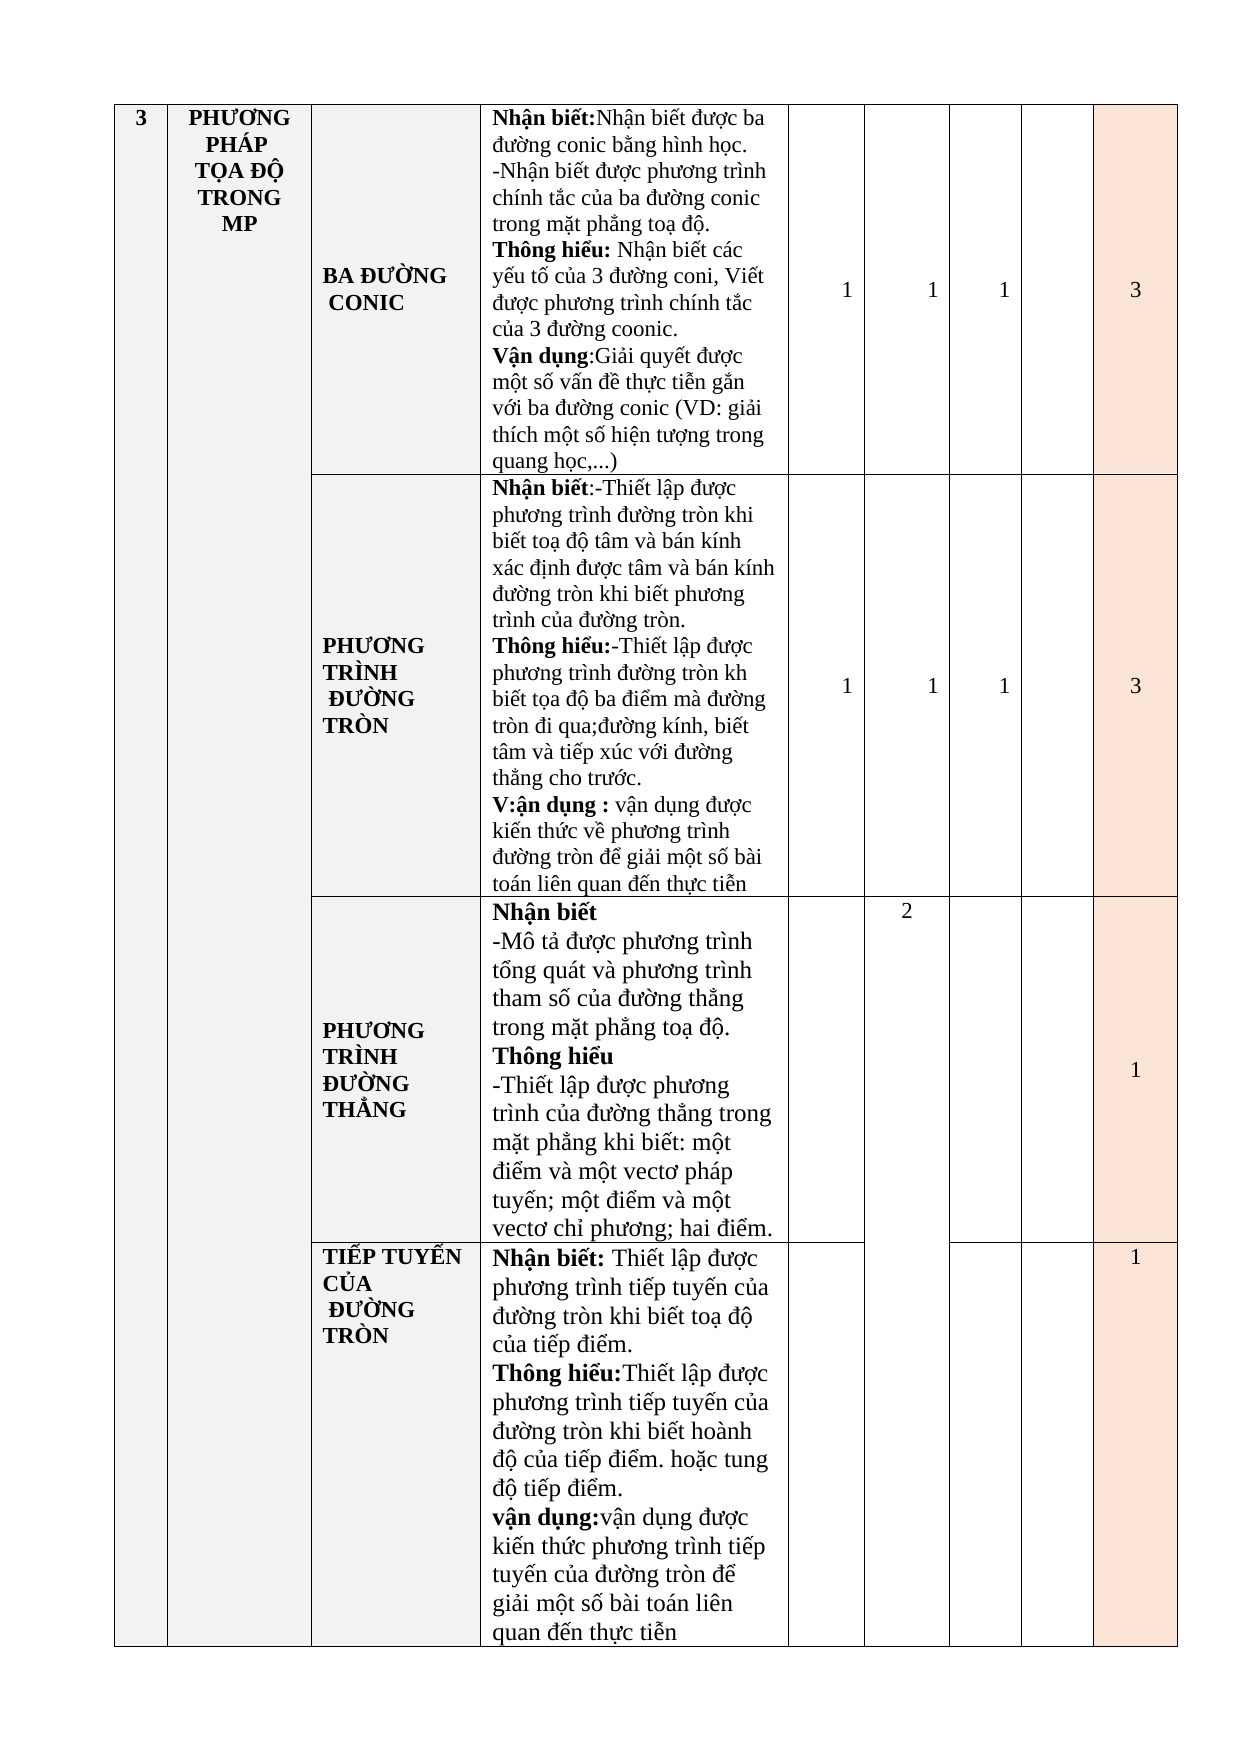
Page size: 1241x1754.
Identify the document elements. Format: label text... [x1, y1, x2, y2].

table_cell [1022, 105, 1093, 473]
table_cell 3 [1094, 105, 1177, 473]
table_cell BA ĐƯỜNG CONIC [312, 105, 480, 473]
table_cell 1 [789, 475, 864, 896]
table_cell [1022, 475, 1093, 896]
table_cell [950, 1243, 1021, 1646]
table_cell 2 [865, 897, 949, 1646]
table_cell 1 [865, 475, 949, 896]
table_cell Nhận biết -Mô tả được phương trình tổng quát và phương trình tham số của đường thẳng trong mặt phẳng toạ độ. Thông hiểu -Thiết lập được phương trình của đường thẳng trong mặt phẳng khi biết: một điểm và một vectơ pháp tuyến; một điểm và một vectơ chỉ phương; hai điểm. [481, 897, 788, 1242]
table_cell Nhận biết:-Thiết lập được phương trình đường tròn khi biết toạ độ tâm và bán kính xác định được tâm và bán kính đường tròn khi biết phương trình của đường tròn. Thông hiểu:-Thiết lập được phương trình đường tròn kh biết tọa độ ba điểm mà đường tròn đi qua;đường kính, biết tâm và tiếp xúc với đường thẳng cho trước. V:ận dụng : vận dụng được kiến thức về phương trình đường tròn để giải một số bài toán liên quan đến thực tiễn [481, 475, 788, 896]
table_cell [1022, 897, 1093, 1242]
table_cell [789, 1243, 864, 1646]
table_cell 3 [115, 105, 167, 1646]
table_cell PHƯƠNG PHÁP TỌA ĐỘ TRONG MP [168, 105, 311, 1646]
table_cell 1 [950, 475, 1021, 896]
table_cell 3 [1094, 475, 1177, 896]
table_cell 1 [1094, 1243, 1177, 1646]
table_cell PHƯƠNG TRÌNH ĐƯỜNG THẲNG [312, 897, 480, 1242]
table_cell [1022, 1243, 1093, 1646]
table_cell [950, 897, 1021, 1242]
table_cell [789, 897, 864, 1242]
table_cell PHƯƠNG TRÌNH ĐƯỜNG TRÒN [312, 475, 480, 896]
table_cell 1 [865, 105, 949, 473]
table_cell Nhận biết: Thiết lập được phương trình tiếp tuyến của đường tròn khi biết toạ độ của tiếp điểm. Thông hiểu:Thiết lập được phương trình tiếp tuyến của đường tròn khi biết hoành độ của tiếp điểm. hoặc tung độ tiếp điểm. vận dụng:vận dụng được kiến thức phương trình tiếp tuyến của đường tròn để giải một số bài toán liên quan đến thực tiễn [481, 1243, 788, 1646]
table_cell 1 [1094, 897, 1177, 1242]
table_cell Nhận biết:Nhận biết được ba đường conic bằng hình học. -Nhận biết được phương trình chính tắc của ba đường conic trong mặt phẳng toạ độ. Thông hiểu: Nhận biết các yếu tố của 3 đường coni, Viết được phương trình chính tắc của 3 đường coonic. Vận dụng:Giải quyết được một số vấn đề thực tiễn gắn với ba đường conic (VD: giải thích một số hiện tượng trong quang học,...) [481, 105, 788, 473]
table_cell 1 [950, 105, 1021, 473]
table_cell TIẾP TUYẾN CỦA ĐƯỜNG TRÒN [312, 1243, 480, 1646]
table_cell 1 [789, 105, 864, 473]
